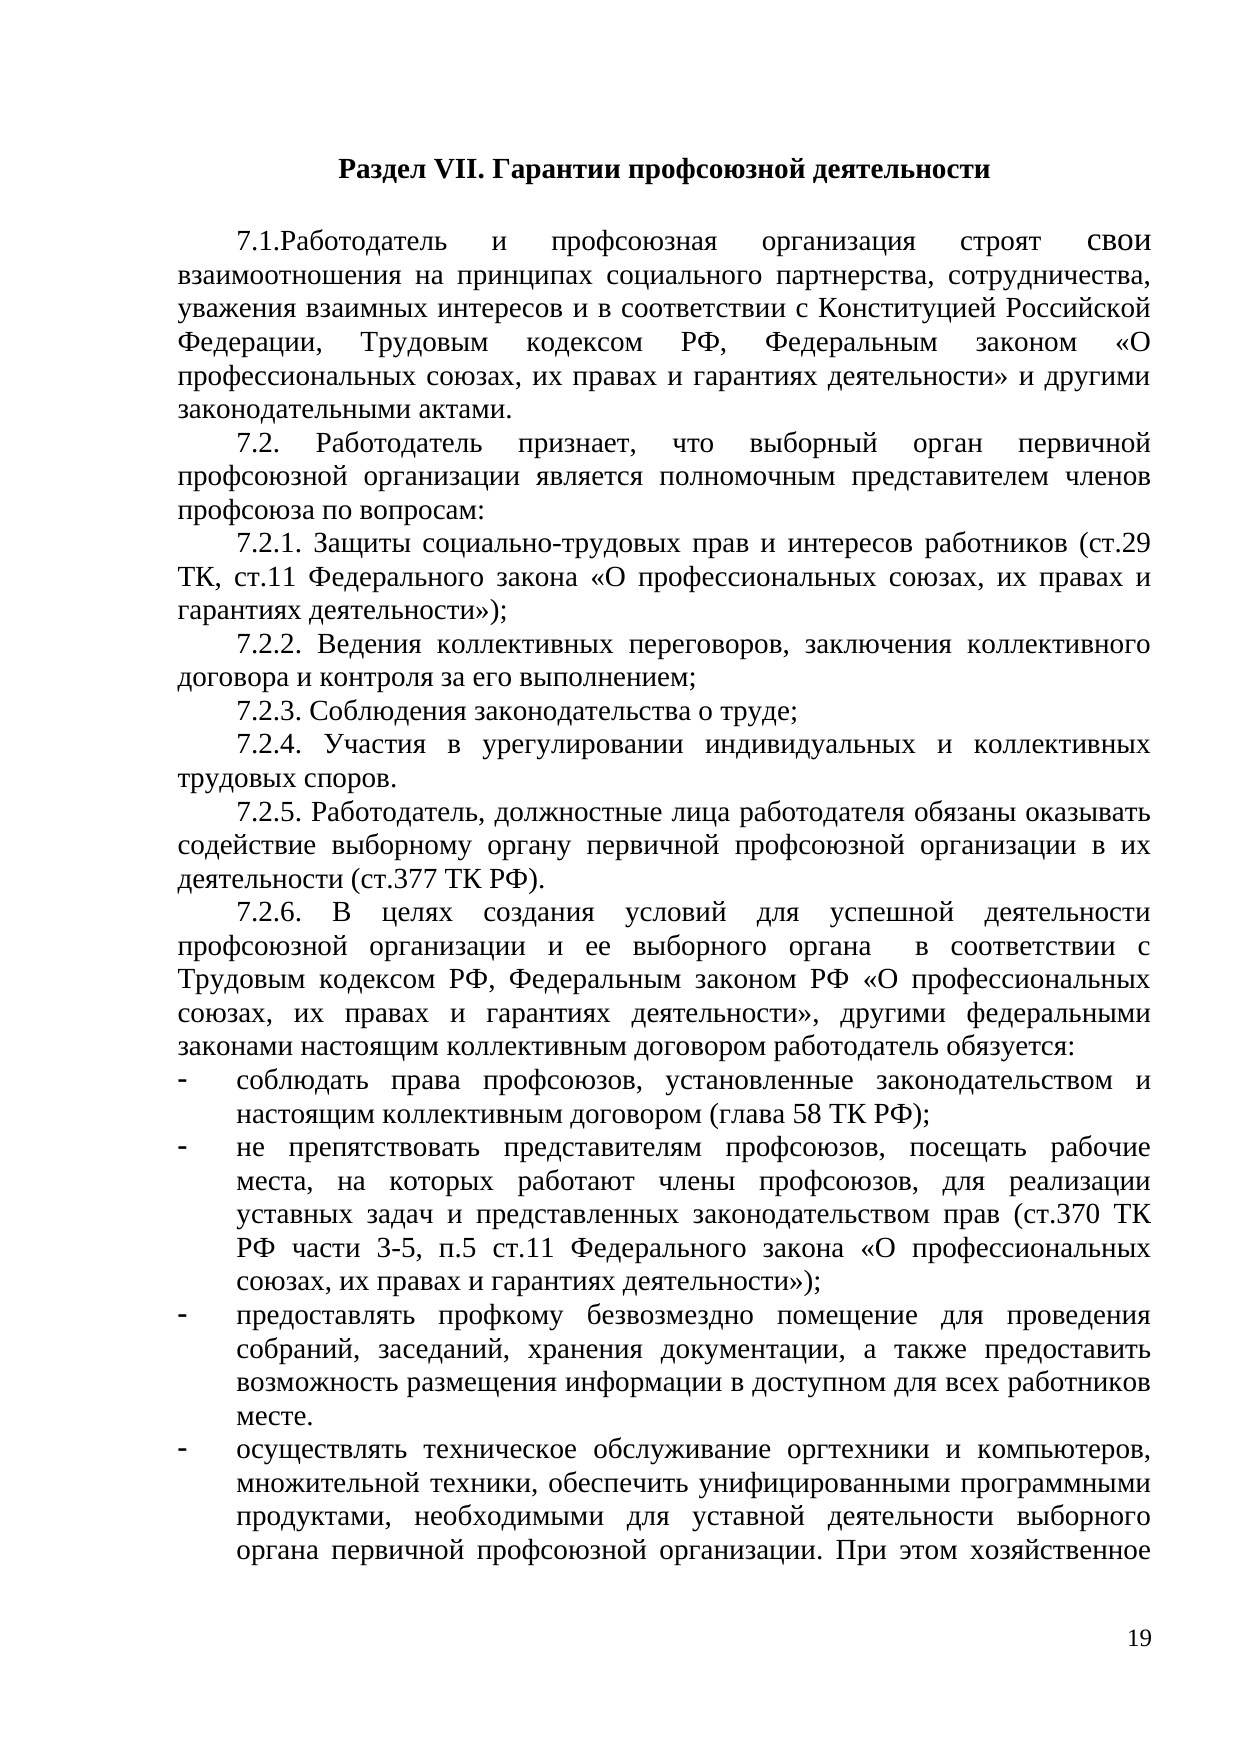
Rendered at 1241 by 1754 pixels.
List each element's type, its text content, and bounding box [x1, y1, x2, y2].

text Раздел VII. Гарантии профсоюзной деятельности [177, 152, 1152, 185]
list предоставлять профкому безвозмездно помещение для проведения собраний, заседаний, хранения документации, а также предоставить возможность размещения информации в доступном для всех работников месте. [177, 1297, 1152, 1431]
text 7.2.3. Соблюдения законодательства о труде; [177, 693, 1152, 727]
text 7.2.4. Участия в урегулировании индивидуальных и коллективных трудовых споров. [177, 727, 1152, 794]
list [177, 1431, 1152, 1566]
text 7.2.2. Ведения коллективных переговоров, заключения коллективного договора и контроля за его выполнением; [177, 626, 1152, 693]
text 7.2.6. В целях создания условий для успешной деятельности профсоюзной организации и ее выборного органа в соответствии с Трудовым кодексом РФ, Федеральным законом РФ «О профессиональных союзах, их правах и гарантиях деятельности», другими федеральными законами настоящим коллективным договором работодатель обязуется: [177, 894, 1152, 1062]
list соблюдать права профсоюзов, установленные законодательством и настоящим коллективным договором (глава 58 ТК РФ); [177, 1062, 1152, 1129]
list не препятствовать представителям профсоюзов, посещать рабочие места, на которых работают члены профсоюзов, для реализации уставных задач и представленных законодательством прав (ст.370 ТК РФ части 3-5, п.5 ст.11 Федерального закона «О профессиональных союзах, их правах и гарантиях деятельности»); [177, 1129, 1152, 1297]
text 7.1.Работодатель и профсоюзная организация строят свои взаимоотношения на принципах социального партнерства, сотрудничества, уважения взаимных интересов и в соответствии с Конституцией Российской Федерации, Трудовым кодексом РФ, Федеральным законом «О профессиональных союзах, их правах и гарантиях деятельности» и другими законодательными актами. [177, 219, 1152, 425]
text 7.2. Работодатель признает, что выборный орган первичной профсоюзной организации является полномочным представителем членов профсоюза по вопросам: [177, 425, 1152, 525]
text 7.2.5. Работодатель, должностные лица работодателя обязаны оказывать содействие выборному органу первичной профсоюзной организации в их деятельности (ст.377 ТК РФ). [177, 794, 1152, 894]
text 7.2.1. Защиты социально-трудовых прав и интересов работников (ст.29 ТК, ст.11 Федерального закона «О профессиональных союзах, их правах и гарантиях деятельности»); [177, 525, 1152, 626]
